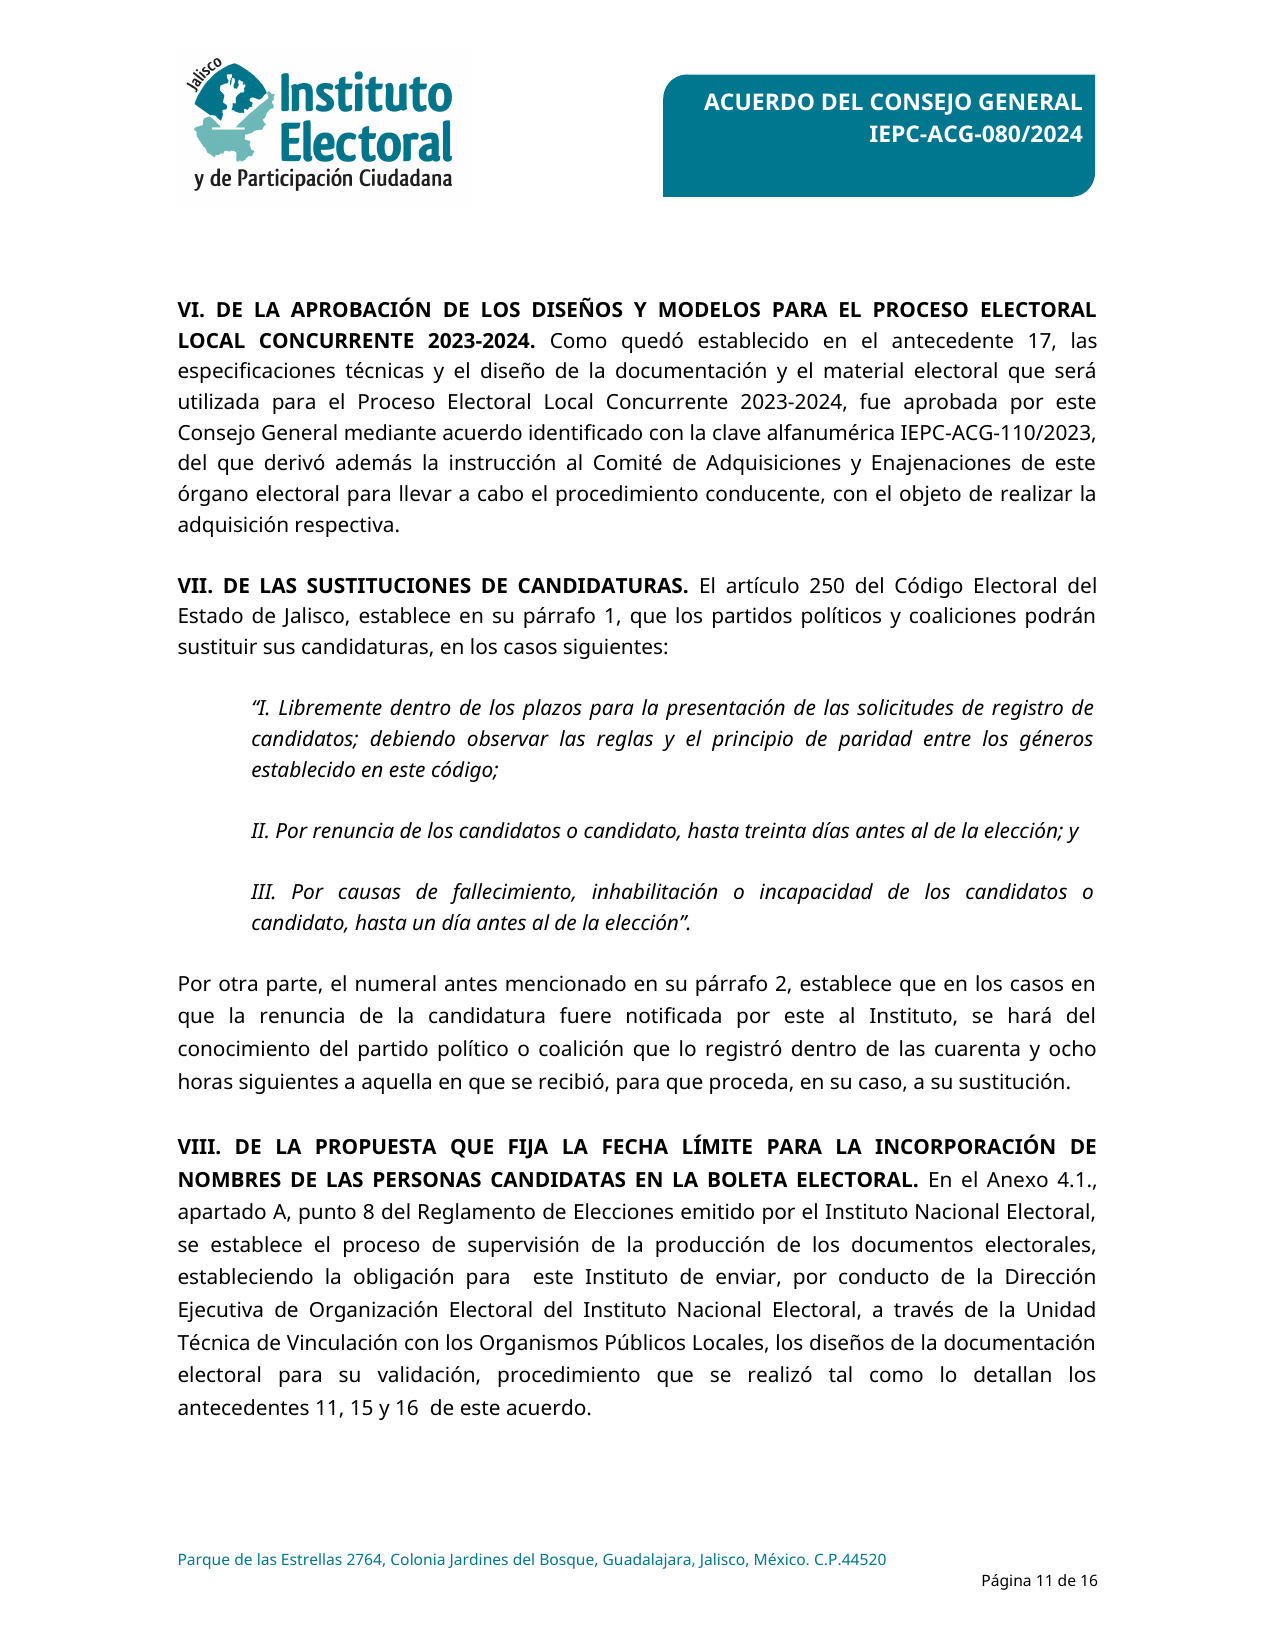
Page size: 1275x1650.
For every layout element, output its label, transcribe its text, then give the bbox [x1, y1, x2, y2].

text VIII. DE LA PROPUESTA QUE FIJA LA FECHA LÍMITE PARA LA INCORPORACIÓN DE NOMBRES DE LAS PERSONAS CANDIDATAS EN LA BOLETA ELECTORAL. En el Anexo 4.1., apartado A, punto 8 del Reglamento de Elecciones emitido por el Instituto Nacional Electoral, se establece el proceso de supervisión de la producción de los documentos electorales, estableciendo la obligación para este Instituto de enviar, por conducto de la Dirección Ejecutiva de Organización Electoral del Instituto Nacional Electoral, a través de la Unidad Técnica de Vinculación con los Organismos Públicos Locales, los diseños de la documentación electoral para su validación, procedimiento que se realizó tal como lo detallan los antecedentes 11, 15 y 16 de este acuerdo. [177, 1132, 1098, 1421]
text VI. DE LA APROBACIÓN DE LOS DISEÑOS Y MODELOS PARA EL PROCESO ELECTORAL LOCAL CONCURRENTE 2023-2024. Como quedó establecido en el antecedente 17, las especificaciones técnicas y el diseño de la documentación y el material electoral que será utilizada para el Proceso Electoral Local Concurrente 2023-2024, fue aprobada por este Consejo General mediante acuerdo identificado con la clave alfanumérica IEPC-ACG-110/2023, del que derivó además la instrucción al Comité de Adquisiciones y Enajenaciones de este órgano electoral para llevar a cabo el procedimiento conducente, con el objeto de realizar la adquisición respectiva. [177, 295, 1098, 538]
text III. Por causas de fallecimiento, inhabilitación o incapacidad de los candidatos o candidato, hasta un día antes al de la elección”. [251, 877, 1098, 936]
text II. Por renuncia de los candidatos o candidato, hasta treinta días antes al de la elección; y [251, 816, 1098, 844]
picture [177, 47, 473, 206]
text VII. DE LAS SUSTITUCIONES DE CANDIDATURAS. El artículo 250 del Código Electoral del Estado de Jalisco, establece en su párrafo 1, que los partidos políticos y coaliciones podrán sustituir sus candidaturas, en los casos siguientes: [177, 571, 1098, 661]
text Por otra parte, el numeral antes mencionado en su párrafo 2, establece que en los casos en que la renuncia de la candidatura fuere notificada por este al Instituto, se hará del conocimiento del partido político o coalición que lo registró dentro de las cuarenta y ocho horas siguientes a aquella en que se recibió, para que proceda, en su caso, a su sustitución. [177, 969, 1098, 1095]
text “I. Libremente dentro de los plazos para la presentación de las solicitudes de registro de candidatos; debiendo observar las reglas y el principio de paridad entre los géneros establecido en este código; [251, 693, 1098, 783]
